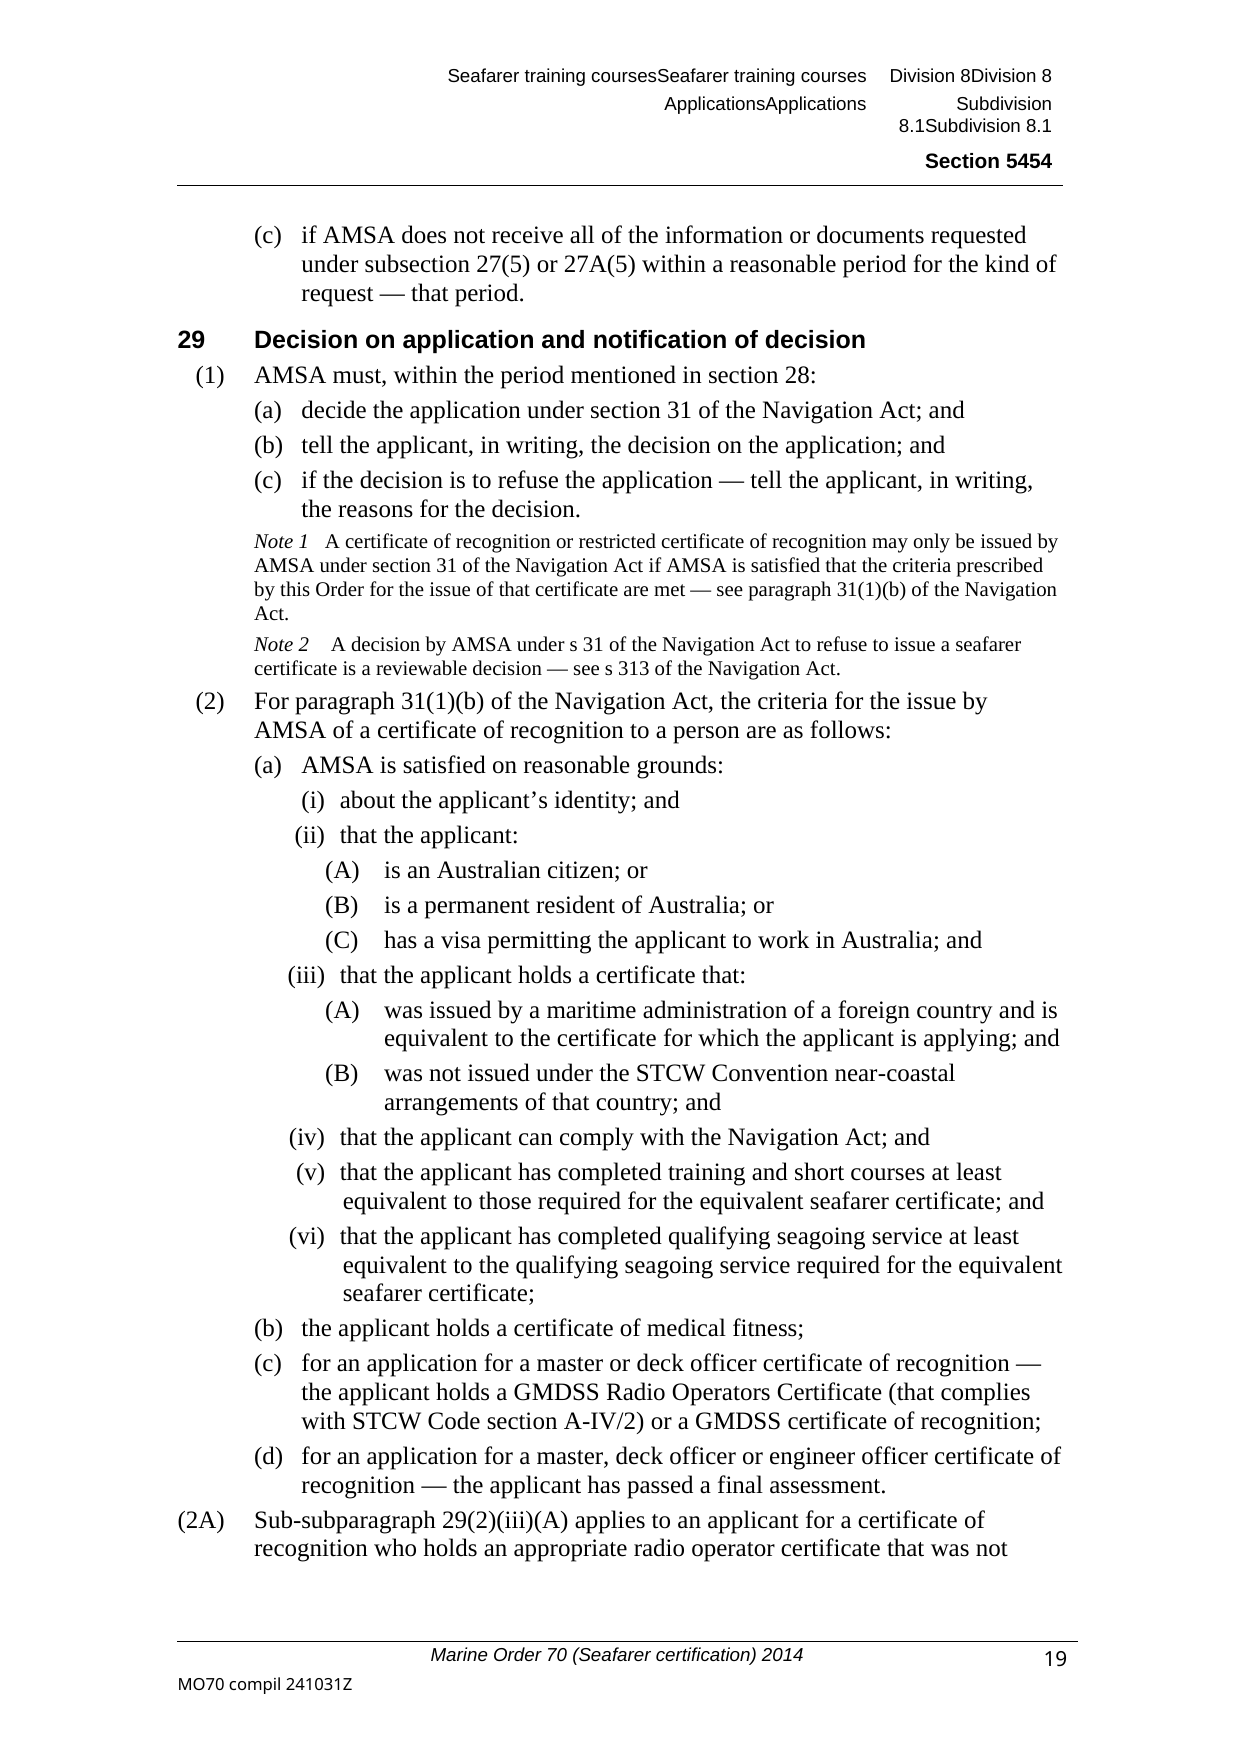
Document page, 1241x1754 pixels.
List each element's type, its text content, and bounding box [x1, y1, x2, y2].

text (c) for an application for a master or deck officer certificate of recognition — the applicant holds a GMDSS Radio Operators Certificate (that complies with STCW Code section A-IV/2) or a GMDSS certificate of recognition; [254, 1348, 1063, 1435]
text (a) AMSA is satisfied on reasonable grounds: [254, 750, 1063, 778]
text (vi) that the applicant has completed qualifying seagoing service at least equivalent to the qualifying seagoing service required for the equivalent seafarer certificate; [224, 1221, 1063, 1307]
text (iv) that the applicant can comply with the Navigation Act; and [224, 1122, 1063, 1151]
text (c) if AMSA does not receive all of the information or documents requested under subsection 27(5) or 27A(5) within a reasonable period for the kind of request — that period. [254, 220, 1063, 307]
subtitle 29 Decision on application and notification of decision [177, 325, 1063, 354]
text (1) AMSA must, within the period mentioned in section 28: [148, 360, 1063, 389]
text (B) was not issued under the STCW Convention near-coastal arrangements of that country; and [325, 1058, 1063, 1116]
text (a) decide the application under section 31 of the Navigation Act; and [254, 395, 1063, 424]
text (A) was issued by a maritime administration of a foreign country and is equivalent to the certificate for which the applicant is applying; and [325, 995, 1063, 1052]
text (ii) that the applicant: [224, 820, 1063, 848]
text (d) for an application for a master, deck officer or engineer officer certificate of recognition — the applicant has passed a final assessment. [254, 1441, 1063, 1498]
text (B) is a permanent resident of Australia; or [325, 890, 1063, 918]
text (b) tell the applicant, in writing, the decision on the application; and [254, 430, 1063, 459]
text (A) is an Australian citizen; or [325, 855, 1063, 883]
text (2) For paragraph 31(1)(b) of the Navigation Act, the criteria for the issue by AMSA of a certificate of recognition to a person are as follows: [148, 686, 1063, 743]
text Note 2 A decision by AMSA under s 31 of the Navigation Act to refuse to issue a seafarer certificate is a reviewable decision — see s 313 of the Navigation Act. [254, 632, 1063, 680]
text (C) has a visa permitting the applicant to work in Australia; and [325, 925, 1063, 953]
text (b) the applicant holds a certificate of medical fitness; [254, 1313, 1063, 1342]
text (i) about the applicant’s identity; and [224, 785, 1063, 813]
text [148, 1505, 1063, 1562]
text (c) if the decision is to refuse the application — tell the applicant, in writing, the reasons for the decision. [254, 465, 1063, 523]
text (v) that the applicant has completed training and short courses at least equivalent to those required for the equivalent seafarer certificate; and [224, 1157, 1063, 1215]
text (iii) that the applicant holds a certificate that: [224, 960, 1063, 988]
text Note 1 A certificate of recognition or restricted certificate of recognition may only be issued by AMSA under section 31 of the Navigation Act if AMSA is satisfied that the criteria prescribed by this Order for the issue of that certificate are met — see paragraph 31(1)(b) of the Navigation Act. [254, 529, 1063, 625]
